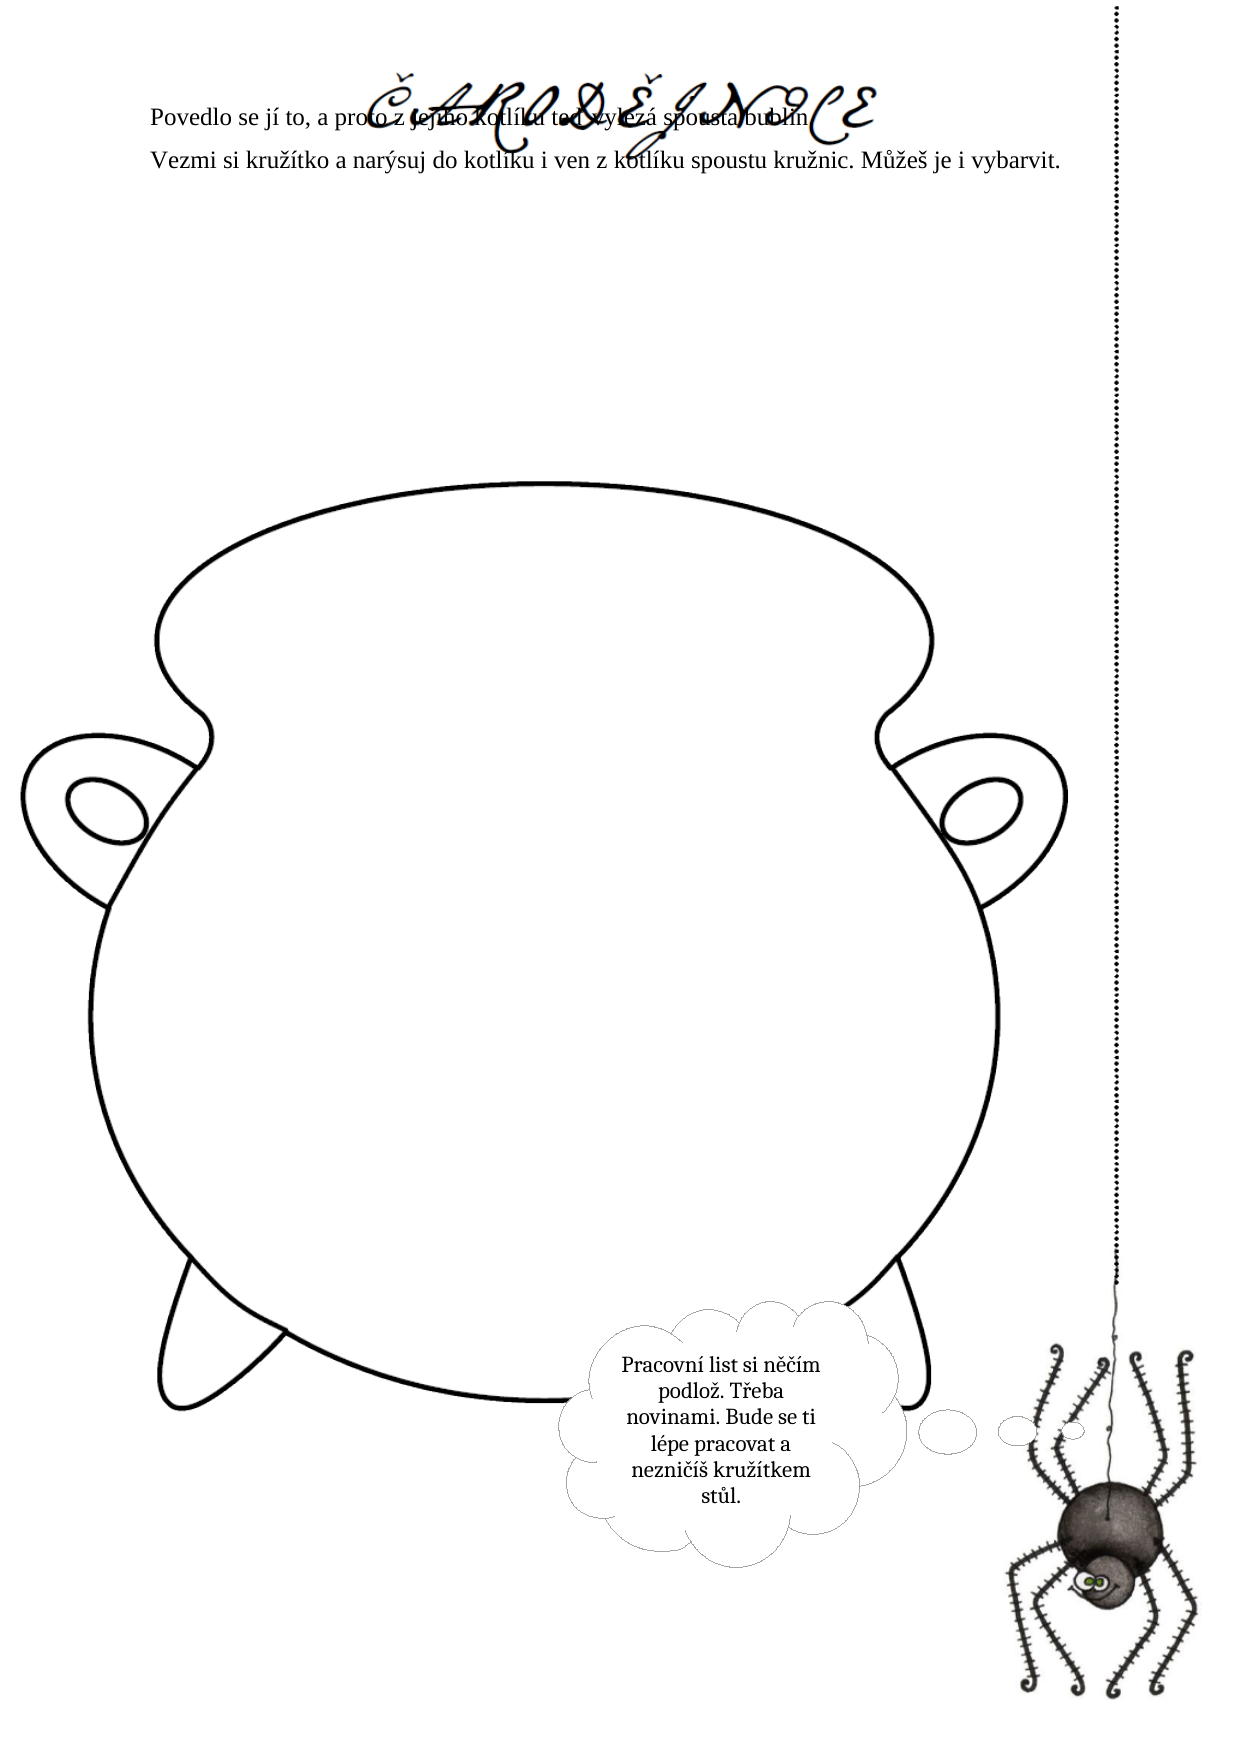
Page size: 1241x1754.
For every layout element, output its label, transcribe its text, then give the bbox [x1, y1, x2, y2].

list Vezmi si kružítko a narýsuj do kotlíku i ven z kotlíku spoustu kružnic. Můžeš je i vybarvit. [150, 146, 1165, 174]
list Povedlo se jí to, a proto z jejího kotlíku teď vylézá spousta bublin. [150, 102, 1165, 131]
picture [3, 3, 1237, 1751]
